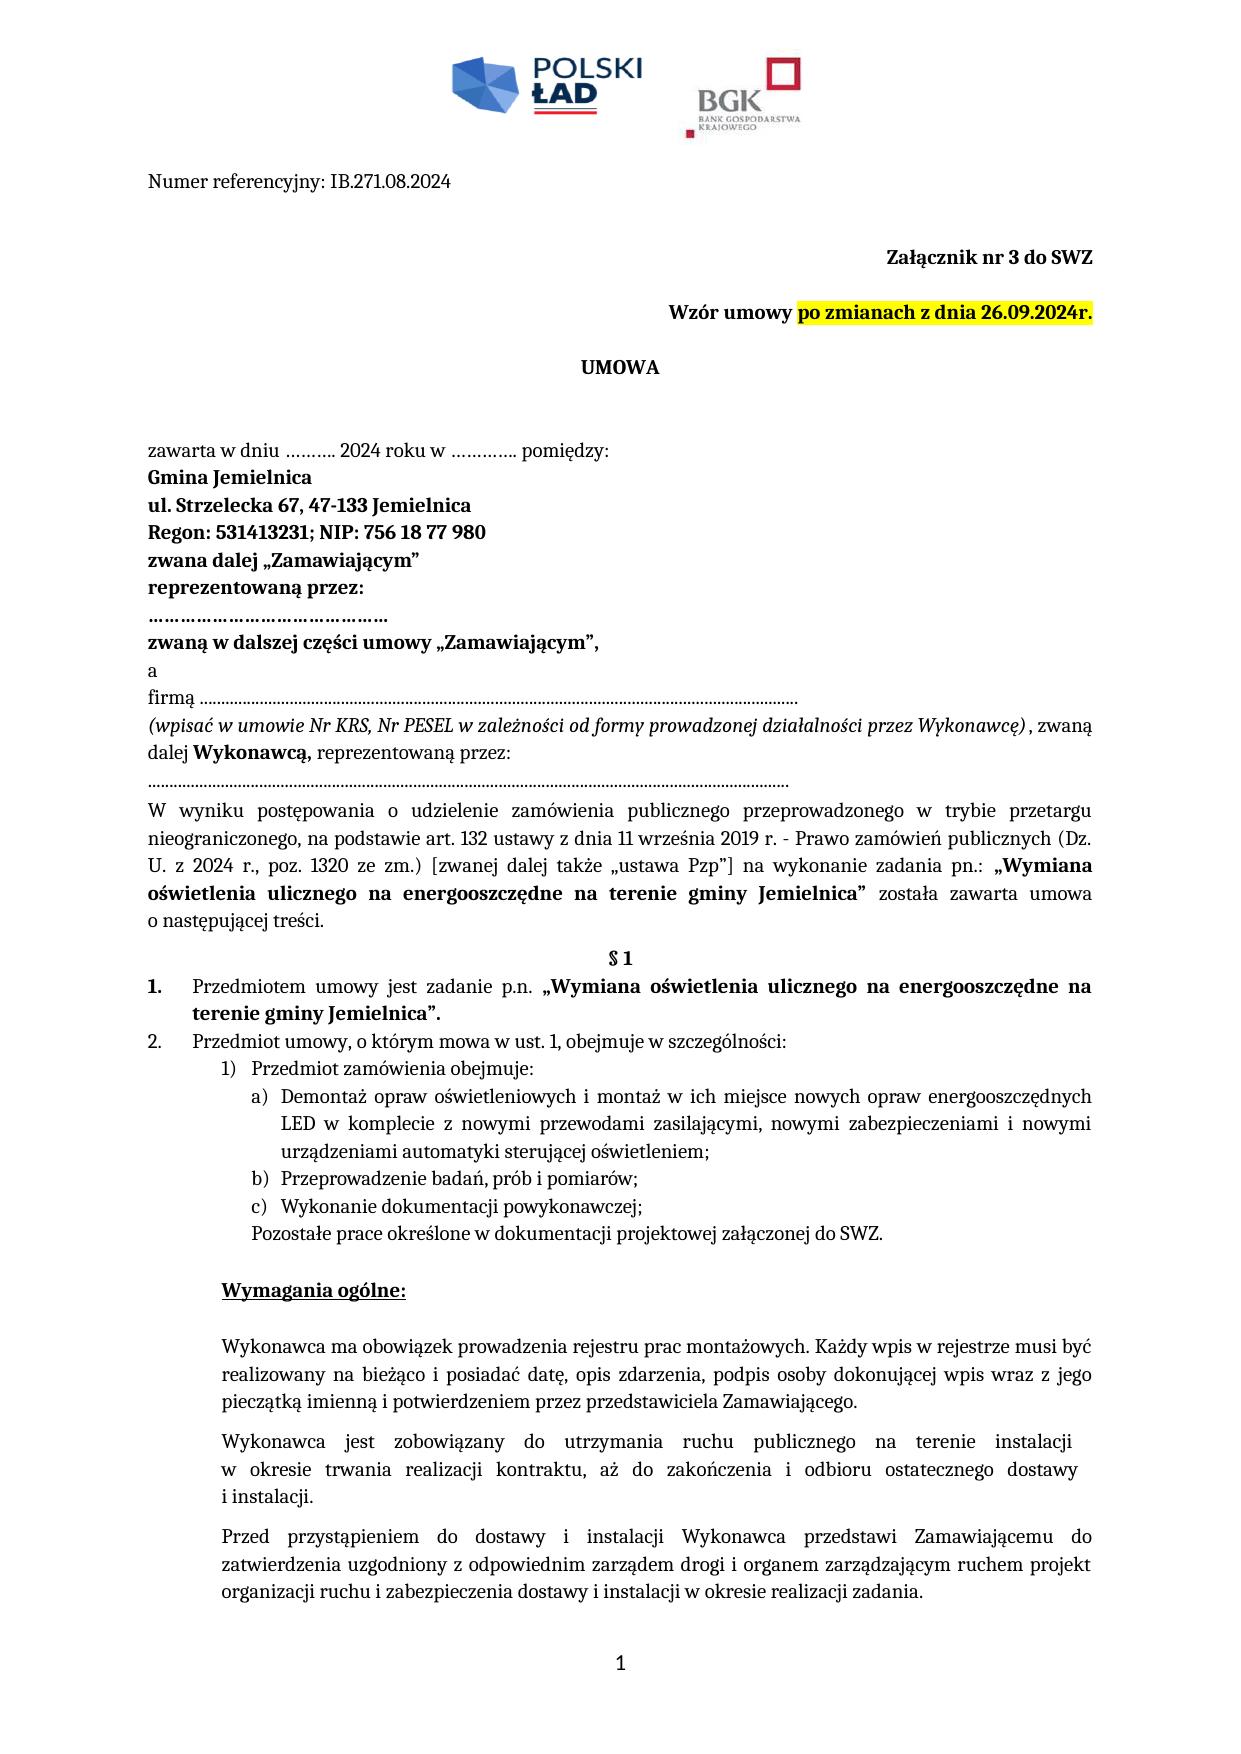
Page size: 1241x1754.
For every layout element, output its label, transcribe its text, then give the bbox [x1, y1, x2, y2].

list Przedmiot zamówienia obejmuje: [221, 1057, 1093, 1081]
text Załącznik nr 3 do SWZ [148, 246, 1093, 270]
text Wykonawca jest zobowiązany do utrzymania ruchu publicznego na terenie instalacji w okresie trwania realizacji kontraktu, aż do zakończenia i odbioru ostatecznego dostawy i instalacji. [221, 1430, 1093, 1509]
list Przeprowadzenie badań, prób i pomiarów; [251, 1167, 1093, 1191]
text Wzór umowy po zmianach z dnia 26.09.2024r. [590, 301, 797, 325]
text Wykonawca ma obowiązek prowadzenia rejestru prac montażowych. Każdy wpis w rejestrze musi być realizowany na bieżąco i posiadać datę, opis zdarzenia, podpis osoby dokonującej wpis wraz z jego pieczątką imienną i potwierdzeniem przez przedstawiciela Zamawiającego. [221, 1335, 1093, 1414]
text W wyniku postępowania o udzielenie zamówienia publicznego przeprowadzonego w trybie przetargu nieograniczonego, na podstawie art. 132 ustawy z dnia 11 września 2019 r. - Prawo zamówień publicznych (Dz. U. z 2024 r., poz. 1320 ze zm.) [zwanej dalej także „ustawa Pzp”] na wykonanie zadania pn.: „Wymiana oświetlenia ulicznego na energooszczędne na terenie gminy Jemielnica” została zawarta umowa o następującej treści. [148, 799, 1093, 933]
text Pozostałe prace określone w dokumentacji projektowej załączonej do SWZ. [251, 1222, 1093, 1246]
list Przedmiotem umowy jest zadanie p.n. „Wymiana oświetlenia ulicznego na energooszczędne na terenie gminy Jemielnica”. [148, 974, 1093, 1026]
text ……………………………………… [148, 603, 1093, 627]
list Wykonanie dokumentacji powykonawczej; [251, 1194, 1093, 1218]
text firmą ............................................................................................................................................ [148, 686, 1093, 710]
text Wymagania ogólne: [221, 1278, 1093, 1302]
text UMOWA [148, 356, 1093, 380]
text zwaną w dalszej części umowy „Zamawiającym”, [148, 631, 1093, 655]
list Przedmiot umowy, o którym mowa w ust. 1, obejmuje w szczególności: [148, 1029, 1093, 1053]
text a [148, 658, 1093, 682]
list Demontaż opraw oświetleniowych i montaż w ich miejsce nowych opraw energooszczędnych LED w komplecie z nowymi przewodami zasilającymi, nowymi zabezpieczeniami i nowymi urządzeniami automatyki sterującej oświetleniem; [251, 1084, 1093, 1163]
text Regon: 531413231; NIP: 756 18 77 980 [148, 521, 1093, 545]
text zawarta w dniu ………. 2024 roku w …………. pomiędzy: [148, 438, 1093, 462]
text Gmina Jemielnica [148, 466, 1093, 490]
text § 1 [148, 947, 1093, 971]
text reprezentowaną przez: [148, 576, 1093, 600]
text (wpisać w umowie Nr KRS, Nr PESEL w zależności od formy prowadzonej działalności przez Wykonawcę), zwaną dalej Wykonawcą, reprezentowaną przez: [148, 713, 1093, 765]
text Przed przystąpieniem do dostawy i instalacji Wykonawca przedstawi Zamawiającemu do zatwierdzenia uzgodniony z odpowiednim zarządem drogi i organem zarządzającym ruchem projekt organizacji ruchu i zabezpieczenia dostawy i instalacji w okresie realizacji zadania. [221, 1525, 1093, 1604]
text zwana dalej „Zamawiającym” [148, 548, 1093, 572]
text ...................................................................................................................................................... [148, 768, 1093, 792]
text ul. Strzelecka 67, 47-133 Jemielnica [148, 493, 1093, 517]
